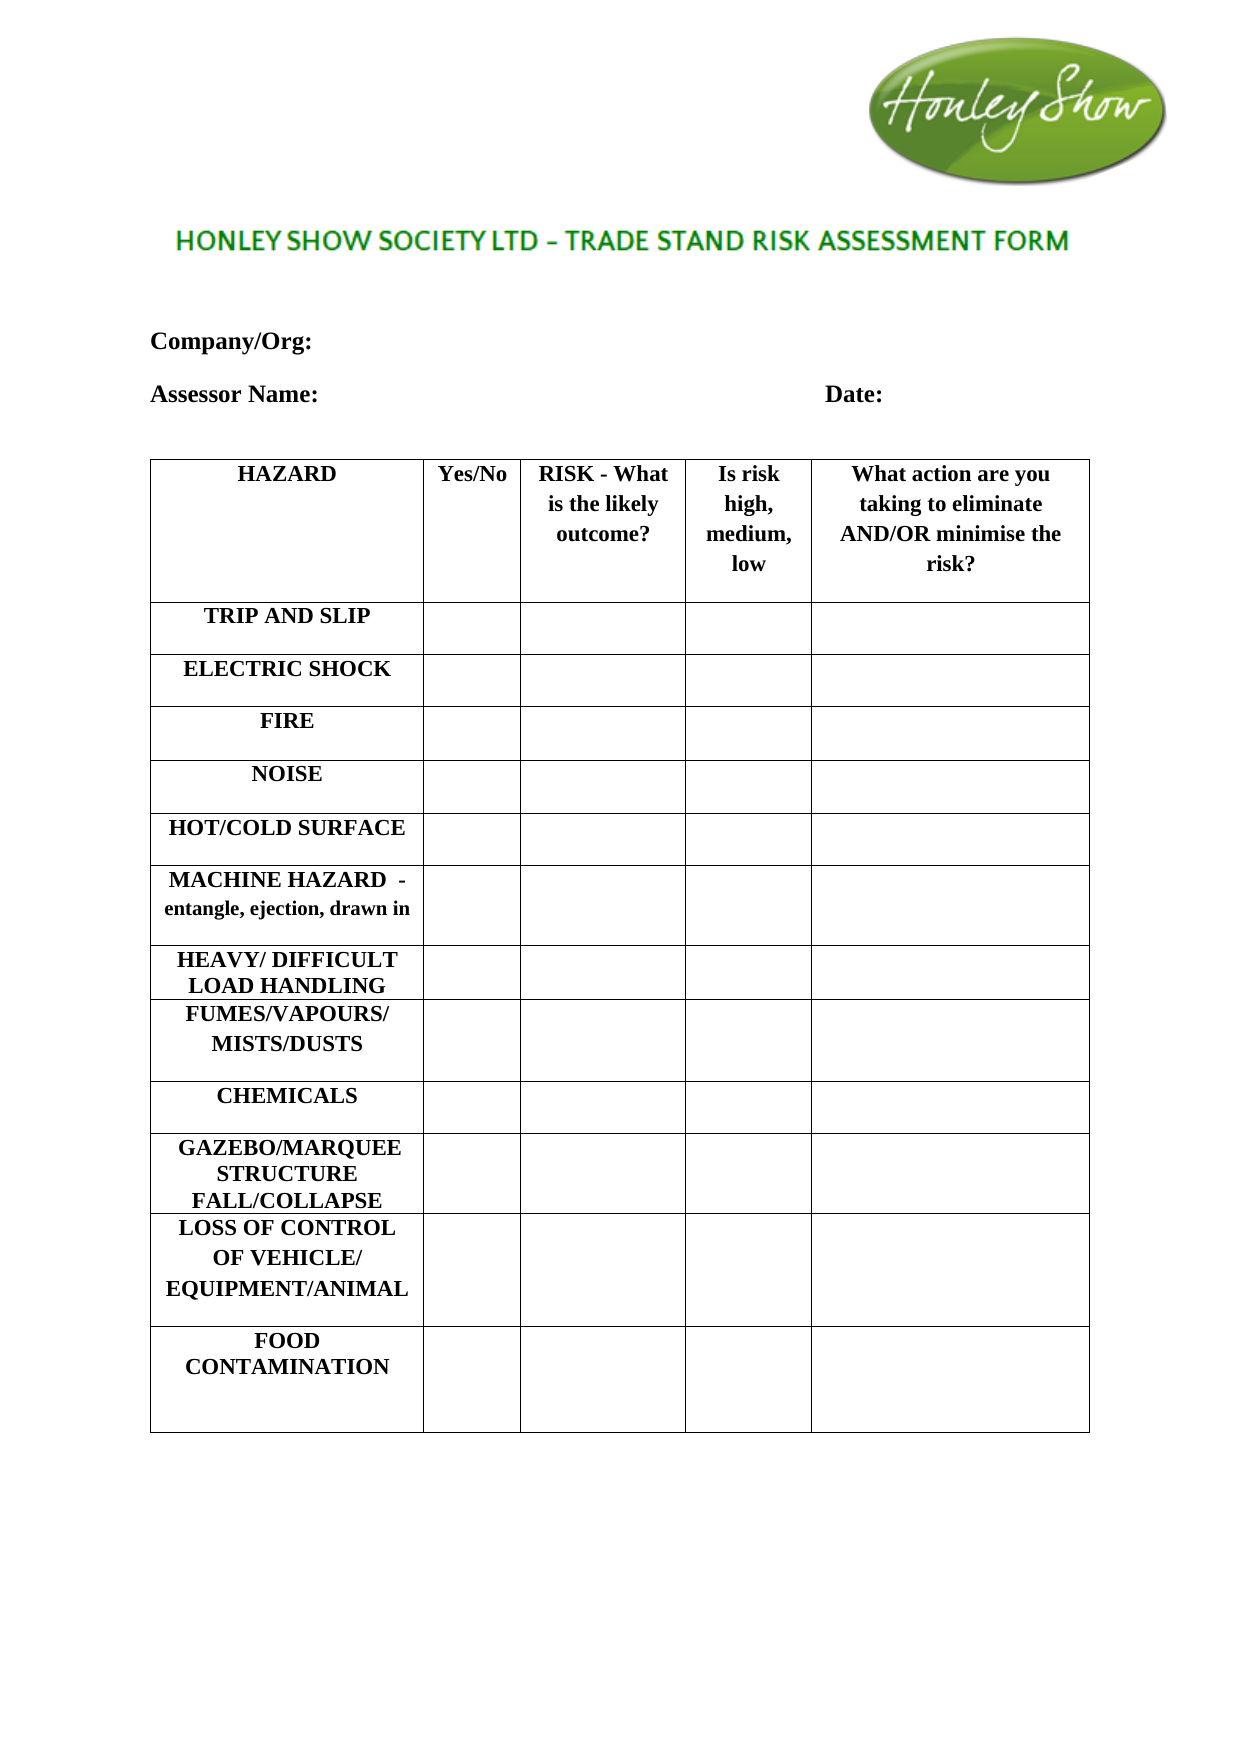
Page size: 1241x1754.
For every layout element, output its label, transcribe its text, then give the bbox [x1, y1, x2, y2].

table_cell [686, 1214, 811, 1326]
table_cell [521, 1000, 685, 1081]
picture [150, 207, 1091, 273]
table_header Is risk high, medium, low [686, 460, 811, 602]
table_cell [521, 761, 685, 813]
table_cell [812, 655, 1089, 706]
table_cell TRIP AND SLIP [151, 603, 423, 654]
table_cell [424, 1134, 520, 1213]
table_header RISK - What is the likely outcome? [521, 460, 685, 602]
table_cell [424, 761, 520, 813]
table_cell [686, 1082, 811, 1133]
table_cell [424, 603, 520, 654]
table_cell [424, 946, 520, 999]
table_cell [521, 603, 685, 654]
table_cell [424, 814, 520, 865]
table_cell [686, 1000, 811, 1081]
table_cell [521, 1134, 685, 1213]
table_cell [521, 707, 685, 759]
table_cell GAZEBO/MARQUEE STRUCTURE FALL/COLLAPSE [151, 1134, 423, 1213]
table_cell [686, 1134, 811, 1213]
picture [865, 34, 1168, 187]
table_cell [521, 1082, 685, 1133]
table_cell FOOD CONTAMINATION [151, 1327, 423, 1432]
table_cell [686, 655, 811, 706]
table_cell [812, 1000, 1089, 1081]
table_cell MACHINE HAZARD - entangle, ejection, drawn in [151, 866, 423, 945]
table_cell [686, 866, 811, 945]
table_cell [686, 946, 811, 999]
table_cell [521, 1327, 685, 1432]
table_cell [686, 1327, 811, 1432]
subtitle Company/Org: [150, 326, 1090, 379]
table_cell [812, 814, 1089, 865]
table_header What action are you taking to eliminate AND/OR minimise the risk? [812, 460, 1089, 602]
table_cell [424, 707, 520, 759]
table_cell [812, 761, 1089, 813]
table_cell HOT/COLD SURFACE [151, 814, 423, 865]
table_cell [812, 1134, 1089, 1213]
table_cell ELECTRIC SHOCK [151, 655, 423, 706]
table_cell [812, 1214, 1089, 1326]
table_cell [521, 946, 685, 999]
table_cell [521, 655, 685, 706]
table_cell [812, 1082, 1089, 1133]
table_cell [424, 866, 520, 945]
table_cell CHEMICALS [151, 1082, 423, 1133]
table_cell [521, 814, 685, 865]
table_cell FUMES/VAPOURS/ MISTS/DUSTS [151, 1000, 423, 1081]
table_cell [686, 761, 811, 813]
table_cell [812, 603, 1089, 654]
table_cell [521, 1214, 685, 1326]
table_cell [424, 1082, 520, 1133]
table_cell NOISE [151, 761, 423, 813]
table_cell [521, 866, 685, 945]
subtitle Assessor Name: Date: [150, 379, 1090, 408]
table_cell HEAVY/ DIFFICULT LOAD HANDLING [151, 946, 423, 999]
table_cell [686, 814, 811, 865]
table_cell [812, 707, 1089, 759]
table_cell [424, 1327, 520, 1432]
table_cell [812, 1327, 1089, 1432]
table_cell [686, 603, 811, 654]
table_cell LOSS OF CONTROL OF VEHICLE/ EQUIPMENT/ANIMAL [151, 1214, 423, 1326]
table_cell [812, 866, 1089, 945]
table_header HAZARD [151, 460, 423, 602]
table_cell [812, 946, 1089, 999]
table_cell [424, 655, 520, 706]
table_cell FIRE [151, 707, 423, 759]
table_cell [424, 1000, 520, 1081]
table_header Yes/No [424, 460, 520, 602]
table_cell [686, 707, 811, 759]
table_cell [424, 1214, 520, 1326]
